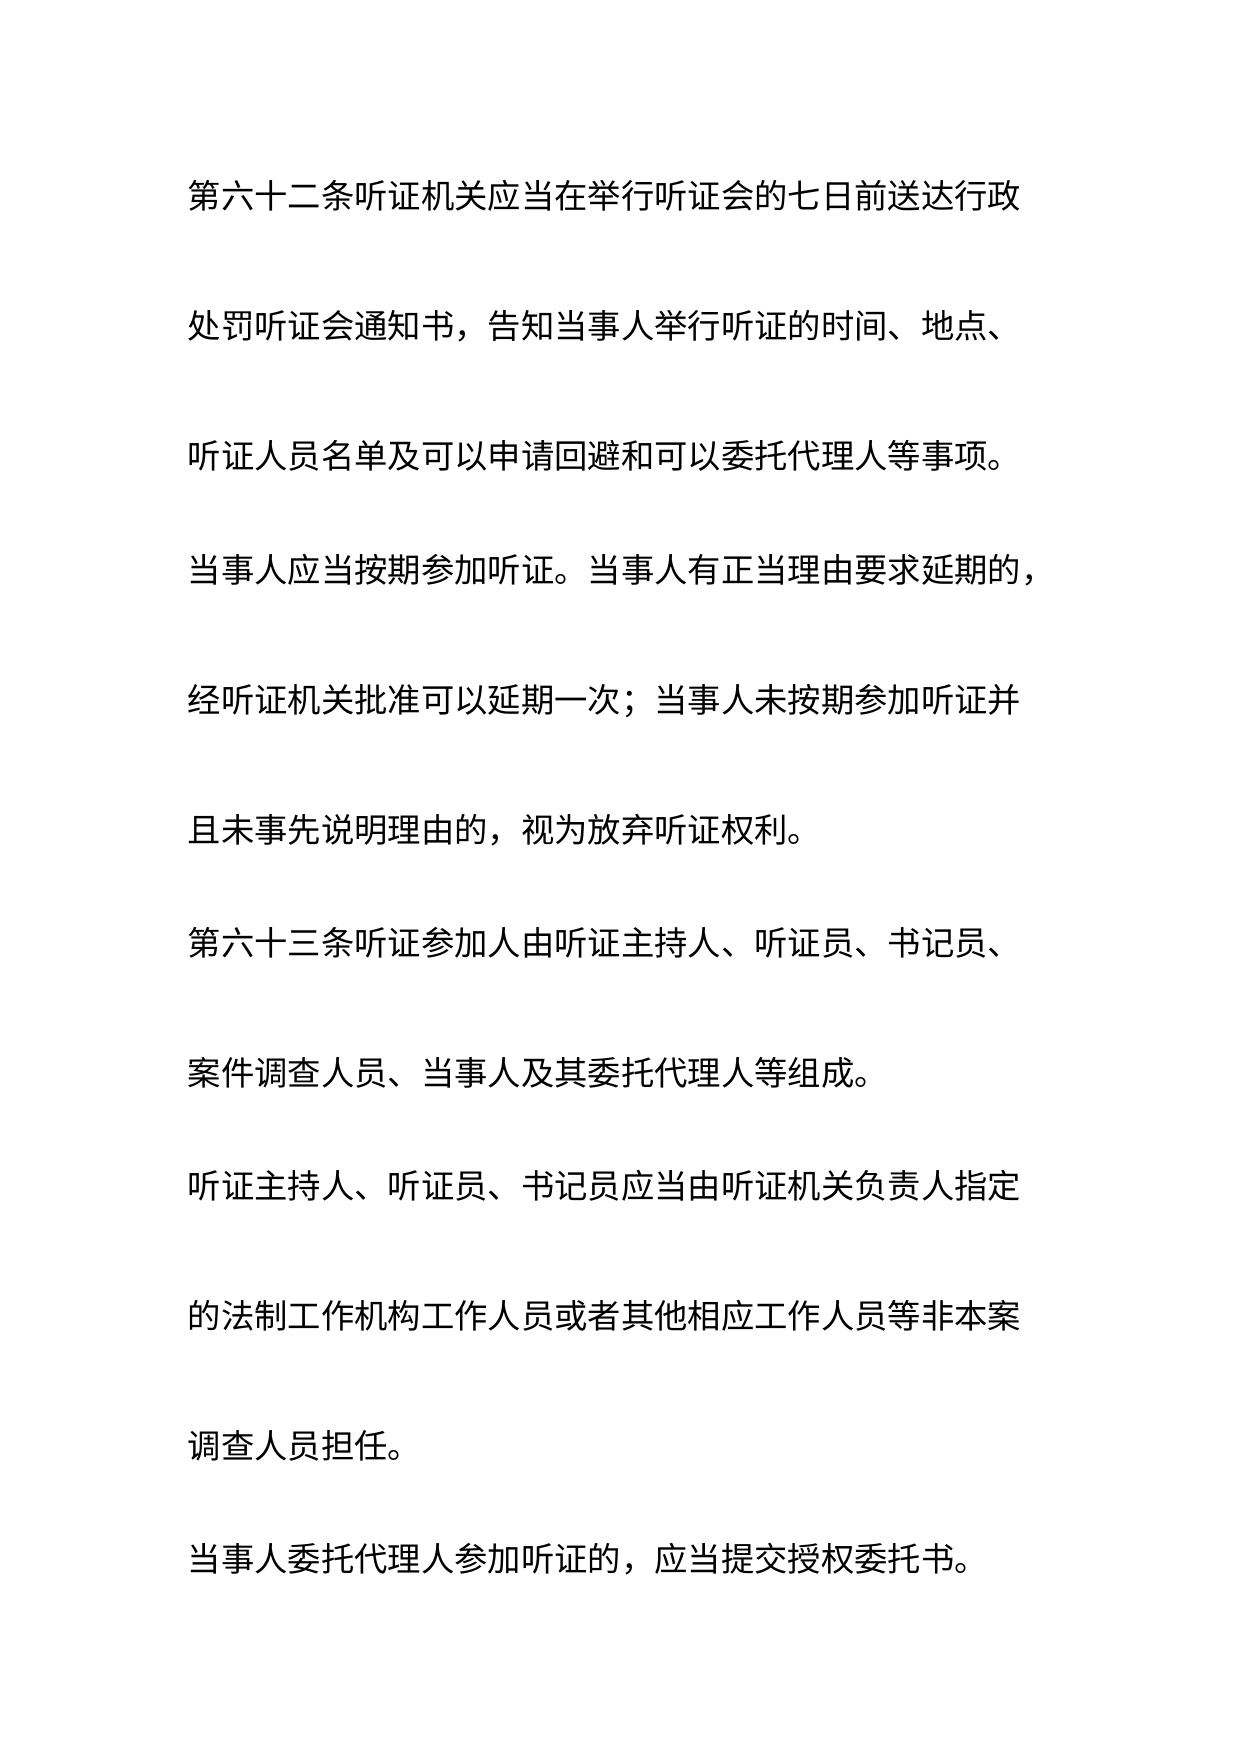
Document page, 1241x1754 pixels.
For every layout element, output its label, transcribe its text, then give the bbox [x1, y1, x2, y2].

text 听证主持人、听证员、书记员应当由听证机关负责人指定的法制工作机构工作人员或者其他相应工作人员等非本案调查人员担任。 [187, 1152, 1053, 1477]
text 第六十二条听证机关应当在举行听证会的七日前送达行政处罚听证会通知书，告知当事人举行听证的时间、地点、听证人员名单及可以申请回避和可以委托代理人等事项。 [187, 162, 1053, 487]
text 第六十三条听证参加人由听证主持人、听证员、书记员、案件调查人员、当事人及其委托代理人等组成。 [187, 908, 1053, 1103]
text 当事人应当按期参加听证。当事人有正当理由要求延期的，经听证机关批准可以延期一次；当事人未按期参加听证并且未事先说明理由的，视为放弃听证权利。 [187, 535, 1053, 860]
text 当事人委托代理人参加听证的，应当提交授权委托书。 [187, 1525, 1053, 1590]
